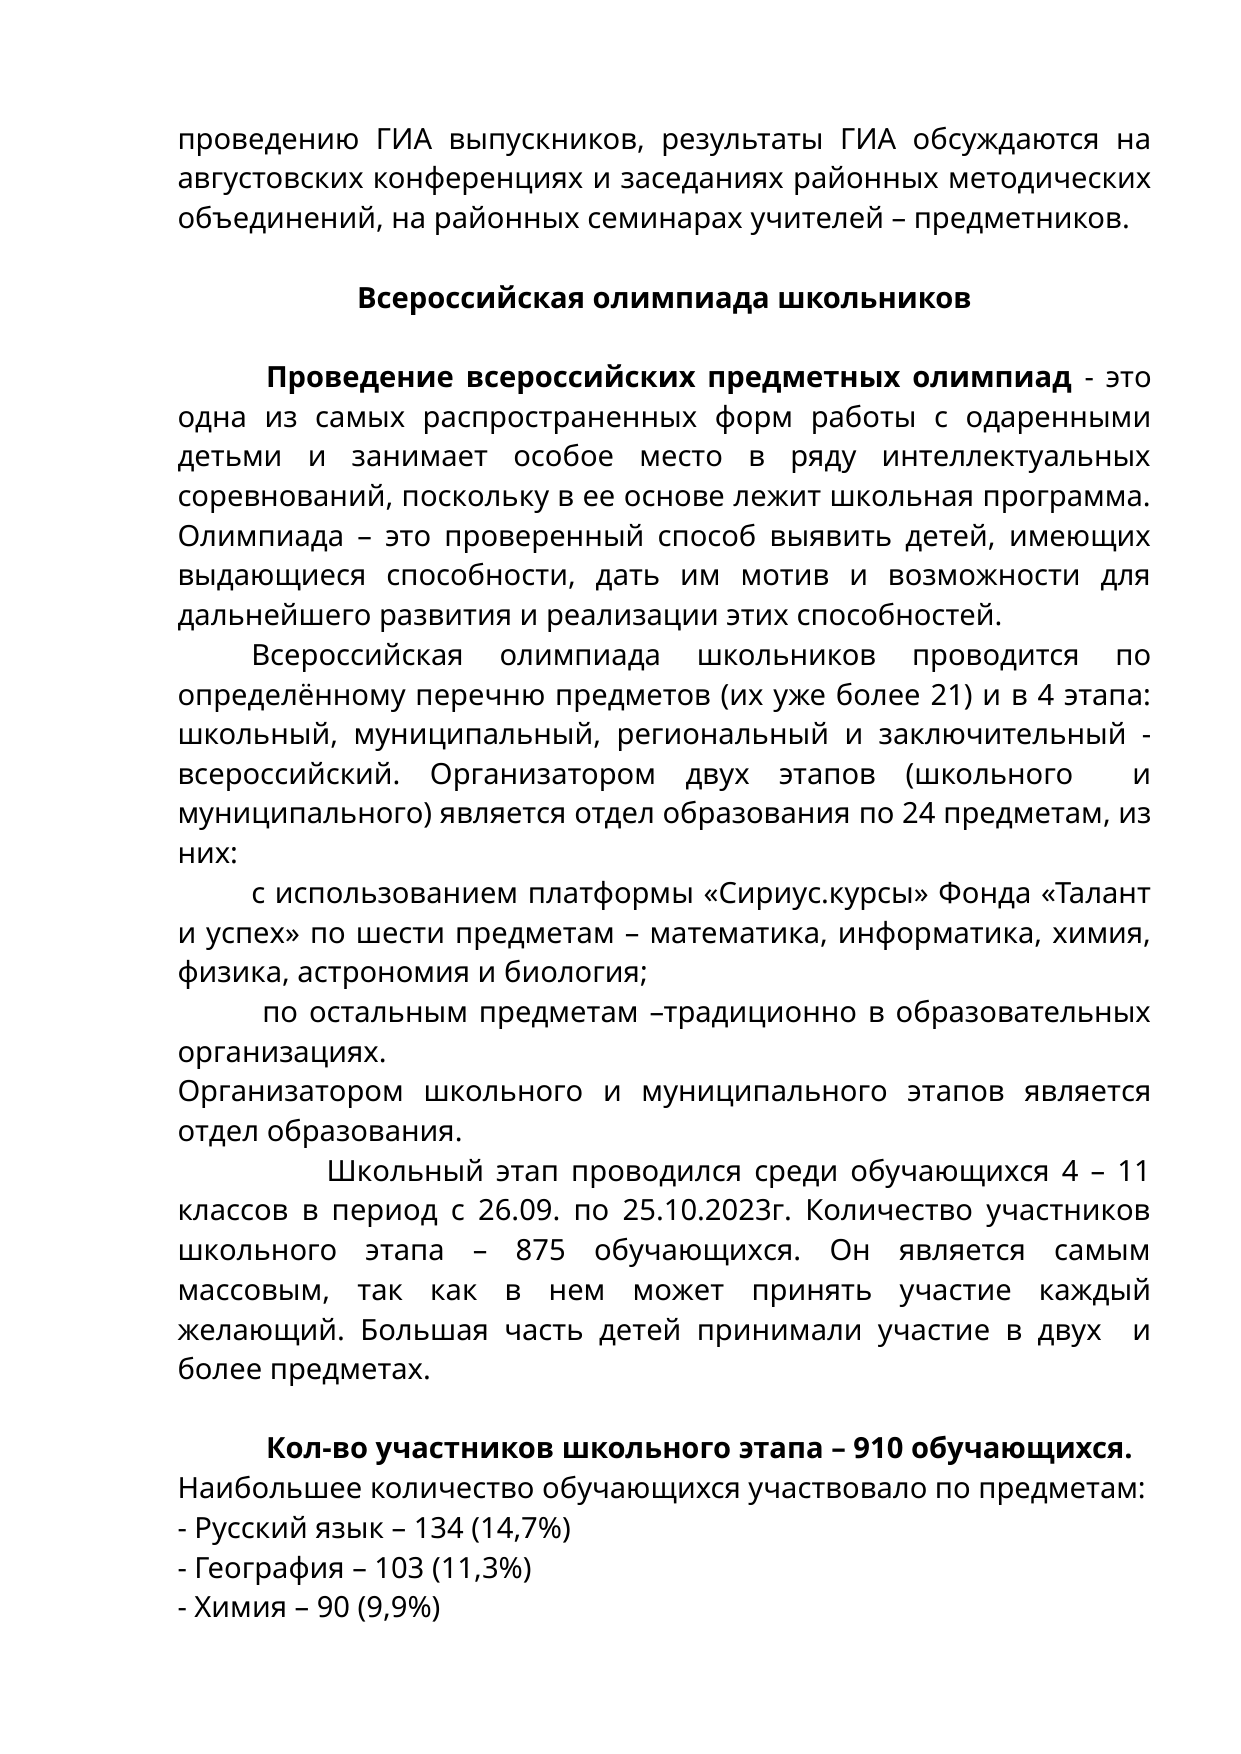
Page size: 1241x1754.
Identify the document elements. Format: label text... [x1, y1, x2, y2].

text Школьный этап проводился среди обучающихся 4 – 11 классов в период с 26.09. по 25.10.2023г. Количество участников школьного этапа – 875 обучающихся. Он является самым массовым, так как в нем может принять участие каждый желающий. Большая часть детей принимали участие в двух и более предметах. [177, 1150, 1152, 1388]
text Проведение всероссийских предметных олимпиад - это одна из самых распространенных форм работы с одаренными детьми и занимает особое место в ряду интеллектуальных соревнований, поскольку в ее основе лежит школьная программа. Олимпиада – это проверенный способ выявить детей, имеющих выдающиеся способности, дать им мотив и возможности для дальнейшего развития и реализации этих способностей. [177, 356, 1152, 634]
text по остальным предметам –традиционно в образовательных организациях. [177, 991, 1152, 1071]
text Кол-во участников школьного этапа – 910 обучающихся. [177, 1428, 1152, 1467]
text - География – 103 (11,3%) [177, 1547, 1152, 1587]
text - Русский язык – 134 (14,7%) [177, 1507, 1152, 1547]
text Организатором школьного и муниципального этапов является отдел образования. [177, 1071, 1152, 1150]
text - Химия – 90 (9,9%) [177, 1587, 1152, 1626]
text Всероссийская олимпиада школьников [177, 277, 1152, 317]
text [177, 118, 1152, 237]
text с использованием платформы «Сириус.курсы» Фонда «Талант и успех» по шести предметам – математика, информатика, химия, физика, астрономия и биология; [177, 872, 1152, 991]
text Наибольшее количество обучающихся участвовало по предметам: [177, 1467, 1152, 1507]
text Всероссийская олимпиада школьников проводится по определённому перечню предметов (их уже более 21) и в 4 этапа: школьный, муниципальный, региональный и заключительный - всероссийский. Организатором двух этапов (школьного и муниципального) является отдел образования по 24 предметам, из них: [177, 634, 1152, 872]
